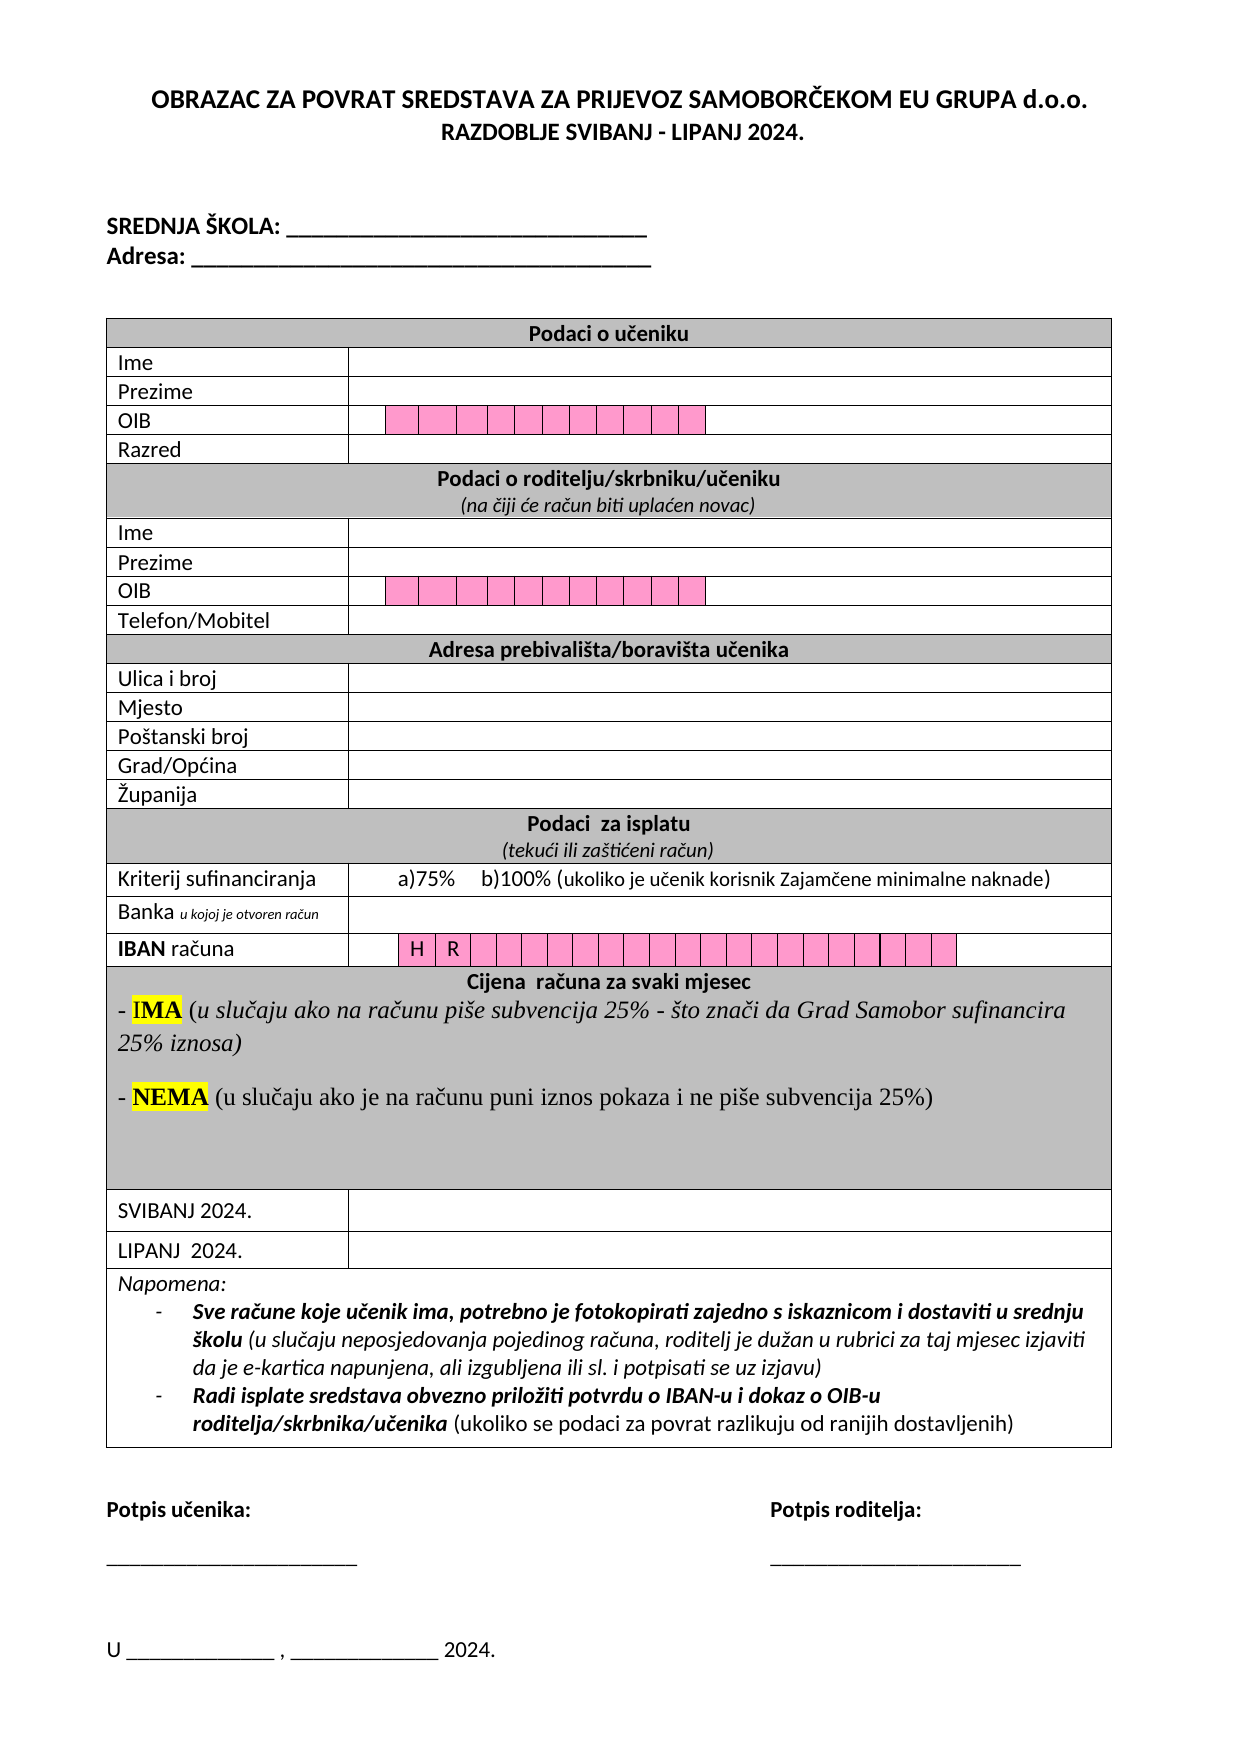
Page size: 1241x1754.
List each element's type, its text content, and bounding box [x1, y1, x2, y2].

table_cell [706, 406, 1111, 434]
table_cell [349, 406, 385, 434]
table_cell [349, 606, 1111, 634]
table_cell Ime [107, 519, 348, 547]
table_header Podaci o učeniku [107, 319, 1111, 347]
table_cell [488, 406, 514, 434]
table_cell [349, 519, 1111, 547]
table_cell R [436, 934, 470, 966]
table_cell [349, 348, 1111, 376]
table_cell [349, 377, 1111, 405]
table_cell [488, 577, 514, 605]
table_cell [349, 548, 1111, 576]
text SREDNJA ŠKOLA: _____________________________ [106, 210, 1134, 240]
table_cell Prezime [107, 377, 348, 405]
table_cell Prezime [107, 548, 348, 576]
table_cell Grad/Općina [107, 751, 348, 779]
table_cell Županija [107, 780, 348, 808]
table_cell [457, 406, 487, 434]
table_cell [386, 577, 418, 605]
table_cell SVIBANJ 2024. [107, 1190, 348, 1231]
table_cell IBAN računa [107, 934, 348, 966]
table_cell [624, 406, 651, 434]
table_cell [349, 897, 1111, 933]
table_cell [349, 1232, 1111, 1268]
table_cell [543, 406, 569, 434]
table_cell [349, 435, 1111, 463]
table_cell [573, 934, 598, 966]
table_cell [522, 934, 547, 966]
table_cell [497, 934, 521, 966]
table_cell [804, 934, 828, 966]
table_cell [650, 934, 675, 966]
table_cell Cijena računa za svaki mjesec - IMA (u slučaju ako na računu piše subvencija 25% - što znači da Grad Samobor sufinancira 25% iznosa) - NEMA (u slučaju ako je na računu puni iznos pokaza i ne piše subvencija 25%) [107, 967, 1111, 1189]
table_cell [349, 1190, 1111, 1231]
table_cell [349, 693, 1111, 721]
table_cell [597, 406, 623, 434]
table_cell Telefon/Mobitel [107, 606, 348, 634]
table_cell [679, 406, 705, 434]
table_cell [752, 934, 777, 966]
table_cell [957, 934, 1111, 966]
table_cell Mjesto [107, 693, 348, 721]
table_cell [349, 751, 1111, 779]
text RAZDOBLJE SVIBANJ - LIPANJ 2024. [106, 116, 1134, 146]
text ______________________ ______________________ [106, 1542, 1134, 1570]
table_cell Ulica i broj [107, 664, 348, 692]
table_cell [932, 934, 956, 966]
table_cell [419, 406, 456, 434]
table_cell Poštanski broj [107, 722, 348, 750]
table_cell [676, 934, 700, 966]
table_cell [349, 577, 385, 605]
table_cell [349, 664, 1111, 692]
table_cell [679, 577, 705, 605]
table_cell [599, 934, 623, 966]
table_cell [349, 722, 1111, 750]
table_cell [570, 577, 596, 605]
table_cell [624, 934, 649, 966]
table_cell H [399, 934, 435, 966]
table_cell [570, 406, 596, 434]
table_cell [515, 406, 542, 434]
table_cell [701, 934, 726, 966]
table_cell [548, 934, 572, 966]
table_cell OIB [107, 577, 348, 605]
table_cell Podaci o roditelju/skrbniku/učeniku (na čiji će račun biti uplaćen novac) [107, 464, 1111, 517]
table_cell [471, 934, 496, 966]
table_cell [597, 577, 623, 605]
table_cell a)75% b)100% (ukoliko je učenik korisnik Zajamčene minimalne naknade) [349, 864, 1111, 896]
table_cell [543, 577, 569, 605]
table_cell Adresa prebivališta/boravišta učenika [107, 635, 1111, 663]
table_cell [706, 577, 1111, 605]
text Adresa: _____________________________________ [106, 240, 1134, 271]
text Potpis učenika: Potpis roditelja: [106, 1495, 1134, 1523]
table_cell Banka u kojoj je otvoren račun [107, 897, 348, 933]
table_cell [778, 934, 803, 966]
table_cell LIPANJ 2024. [107, 1232, 348, 1268]
table_cell Ime [107, 348, 348, 376]
table_cell [515, 577, 542, 605]
table_cell [652, 577, 678, 605]
table_cell [349, 780, 1111, 808]
table_cell [419, 577, 456, 605]
table_cell [457, 577, 487, 605]
text OBRAZAC ZA POVRAT SREDSTAVA ZA PRIJEVOZ SAMOBORČEKOM EU GRUPA d.o.o. [106, 83, 1134, 116]
table_cell [906, 934, 931, 966]
table_cell [624, 577, 651, 605]
table_cell [855, 934, 879, 966]
table_cell Kriterij sufinanciranja [107, 864, 348, 896]
table_cell Podaci za isplatu (tekući ili zaštićeni račun) [107, 809, 1111, 863]
text U _____________ , _____________ 2024. [106, 1635, 1134, 1663]
table_cell [652, 406, 678, 434]
table_cell [727, 934, 751, 966]
table_cell [829, 934, 854, 966]
table_cell [386, 406, 418, 434]
table_cell [349, 934, 398, 966]
table_cell Napomena: Sve račune koje učenik ima, potrebno je fotokopirati zajedno s iskaznicom i dostaviti u srednju školu (u slučaju neposjedovanja pojedinog računa, roditelj je dužan u rubrici za taj mjesec izjaviti da je e-kartica napunjena, ali izgubljena ili sl. i potpisati se uz izjavu) Radi isplate sredstava obvezno priložiti potvrdu o IBAN-u i dokaz o OIB-u roditelja/skrbnika/učenika (ukoliko se podaci za povrat razlikuju od ranijih dostavljenih) [107, 1269, 1111, 1447]
table_cell Razred [107, 435, 348, 463]
table_cell OIB [107, 406, 348, 434]
table_cell [881, 934, 905, 966]
